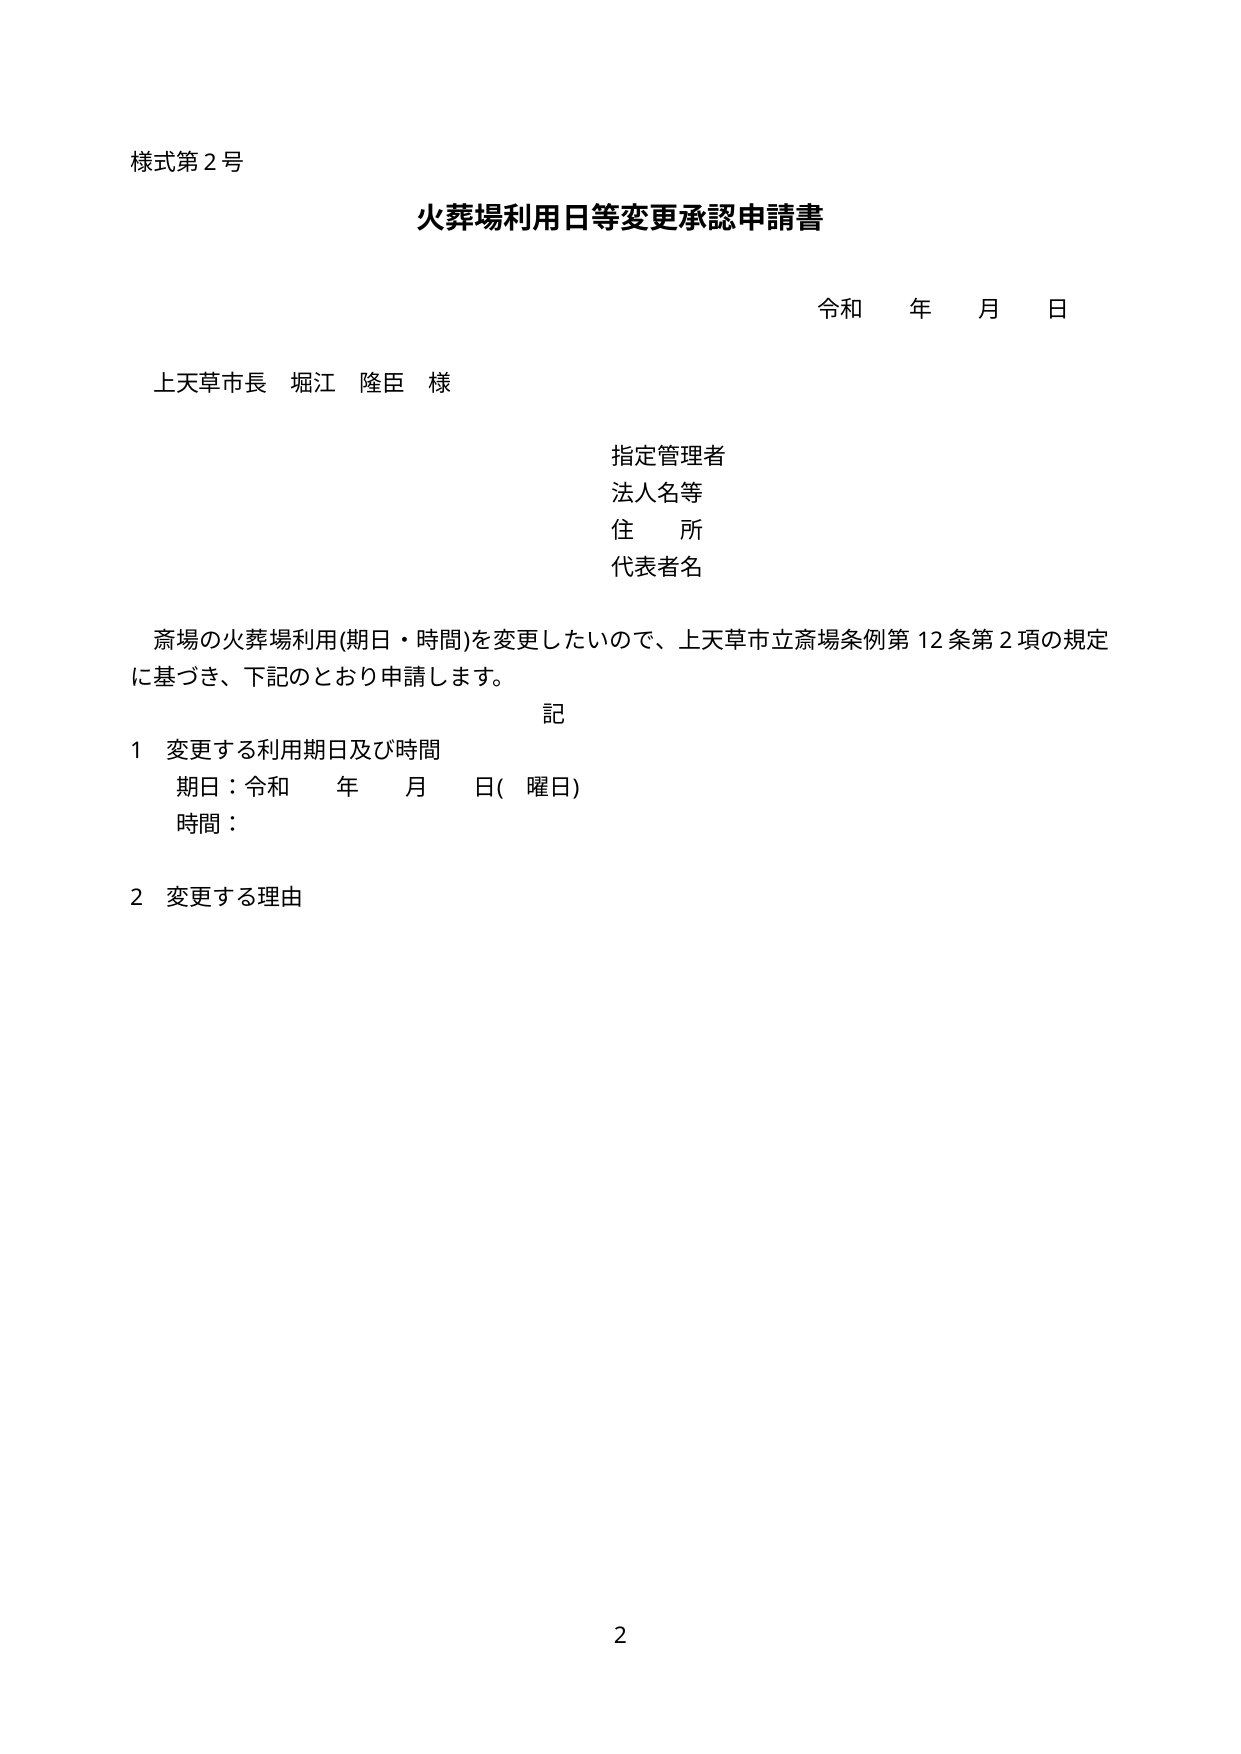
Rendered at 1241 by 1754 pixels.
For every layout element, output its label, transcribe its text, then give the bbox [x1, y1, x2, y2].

text 記 [130, 694, 1110, 731]
text 上天草市長 堀江 隆臣 様 [130, 363, 1110, 399]
text 斎場の火葬場利用(期日・時間)を変更したいので、上天草市立斎場条例第12条第2項の規定に基づき、下記のとおり申請します。 [130, 620, 1110, 694]
text 様式第2号 [130, 142, 1110, 179]
text 2 変更する理由 [130, 878, 1110, 914]
text 令和 年 月 日 [130, 289, 1110, 326]
text 時間： [130, 804, 1110, 841]
text 法人名等 [130, 473, 1110, 510]
text 代表者名 [130, 547, 1110, 583]
text 住 所 [130, 510, 1110, 547]
text 指定管理者 [130, 436, 1110, 473]
text 期日：令和 年 月 日( 曜日) [130, 767, 1110, 804]
text 1 変更する利用期日及び時間 [130, 731, 1110, 767]
text 火葬場利用日等変更承認申請書 [130, 179, 1110, 252]
